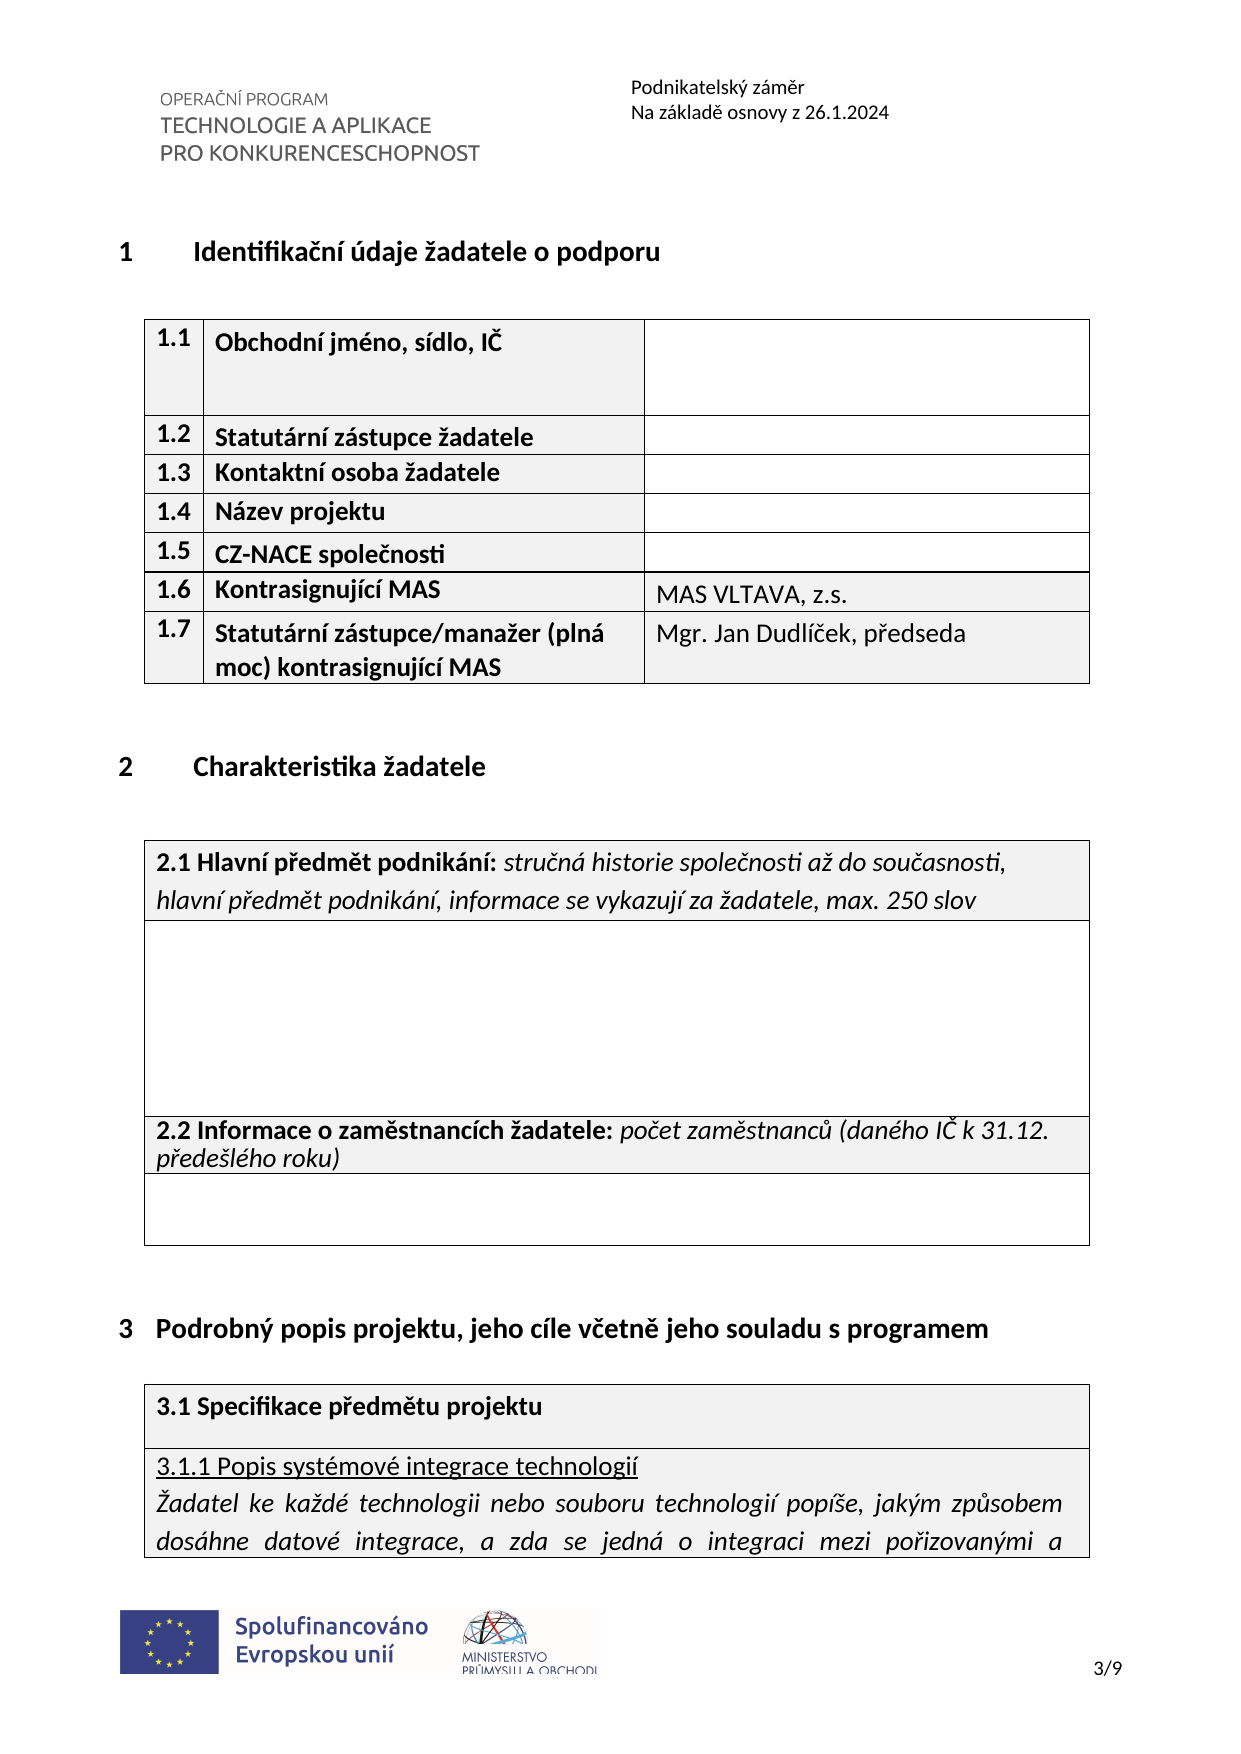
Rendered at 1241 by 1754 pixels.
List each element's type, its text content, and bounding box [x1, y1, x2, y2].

table_cell 1.3 [145, 455, 203, 493]
table_header 2.1 Hlavní předmět podnikání: stručná historie společnosti až do současnosti, hlavní předmět podnikání, informace se vykazují za žadatele, max. 250 slov [145, 841, 1089, 920]
table_cell Kontaktní osoba žadatele [204, 455, 644, 493]
table_cell Kontrasignující MAS [204, 573, 644, 611]
picture [160, 90, 480, 161]
table_cell Mgr. Jan Dudlíček, předseda [645, 612, 1089, 683]
subtitle Charakteristika žadatele [118, 748, 1122, 784]
table_cell 1.5 [145, 533, 203, 571]
table_cell 1.6 [145, 573, 203, 611]
table_cell [645, 494, 1089, 532]
table_cell 1.2 [145, 416, 203, 454]
table_cell [145, 1174, 1089, 1245]
table_cell Statutární zástupce/manažer (plná moc) kontrasignující MAS [204, 612, 644, 683]
table_cell Název projektu [204, 494, 644, 532]
table_cell [645, 533, 1089, 571]
table_header 3.1 Specifikace předmětu projektu [145, 1385, 1089, 1448]
table_cell 1.4 [145, 494, 203, 532]
subtitle Identifikační údaje žadatele o podporu [118, 233, 1122, 269]
table_cell [645, 455, 1089, 493]
table_cell [645, 416, 1089, 454]
table_cell [145, 921, 1089, 1116]
table_cell 1.7 [145, 612, 203, 683]
table_cell 2.2 Informace o zaměstnancích žadatele: počet zaměstnanců (daného IČ k 31.12. předešlého roku) [145, 1117, 1089, 1173]
table_header Obchodní jméno, sídlo, IČ [204, 320, 644, 415]
table_cell MAS VLTAVA, z.s. [645, 573, 1089, 611]
subtitle Podrobný popis projektu, jeho cíle včetně jeho souladu s programem [118, 1310, 1122, 1346]
table_header [645, 320, 1089, 415]
table_cell Statutární zástupce žadatele [204, 416, 644, 454]
table_cell CZ-NACE společnosti [204, 533, 644, 571]
picture [118, 1608, 599, 1674]
table_header 1.1 [145, 320, 203, 415]
